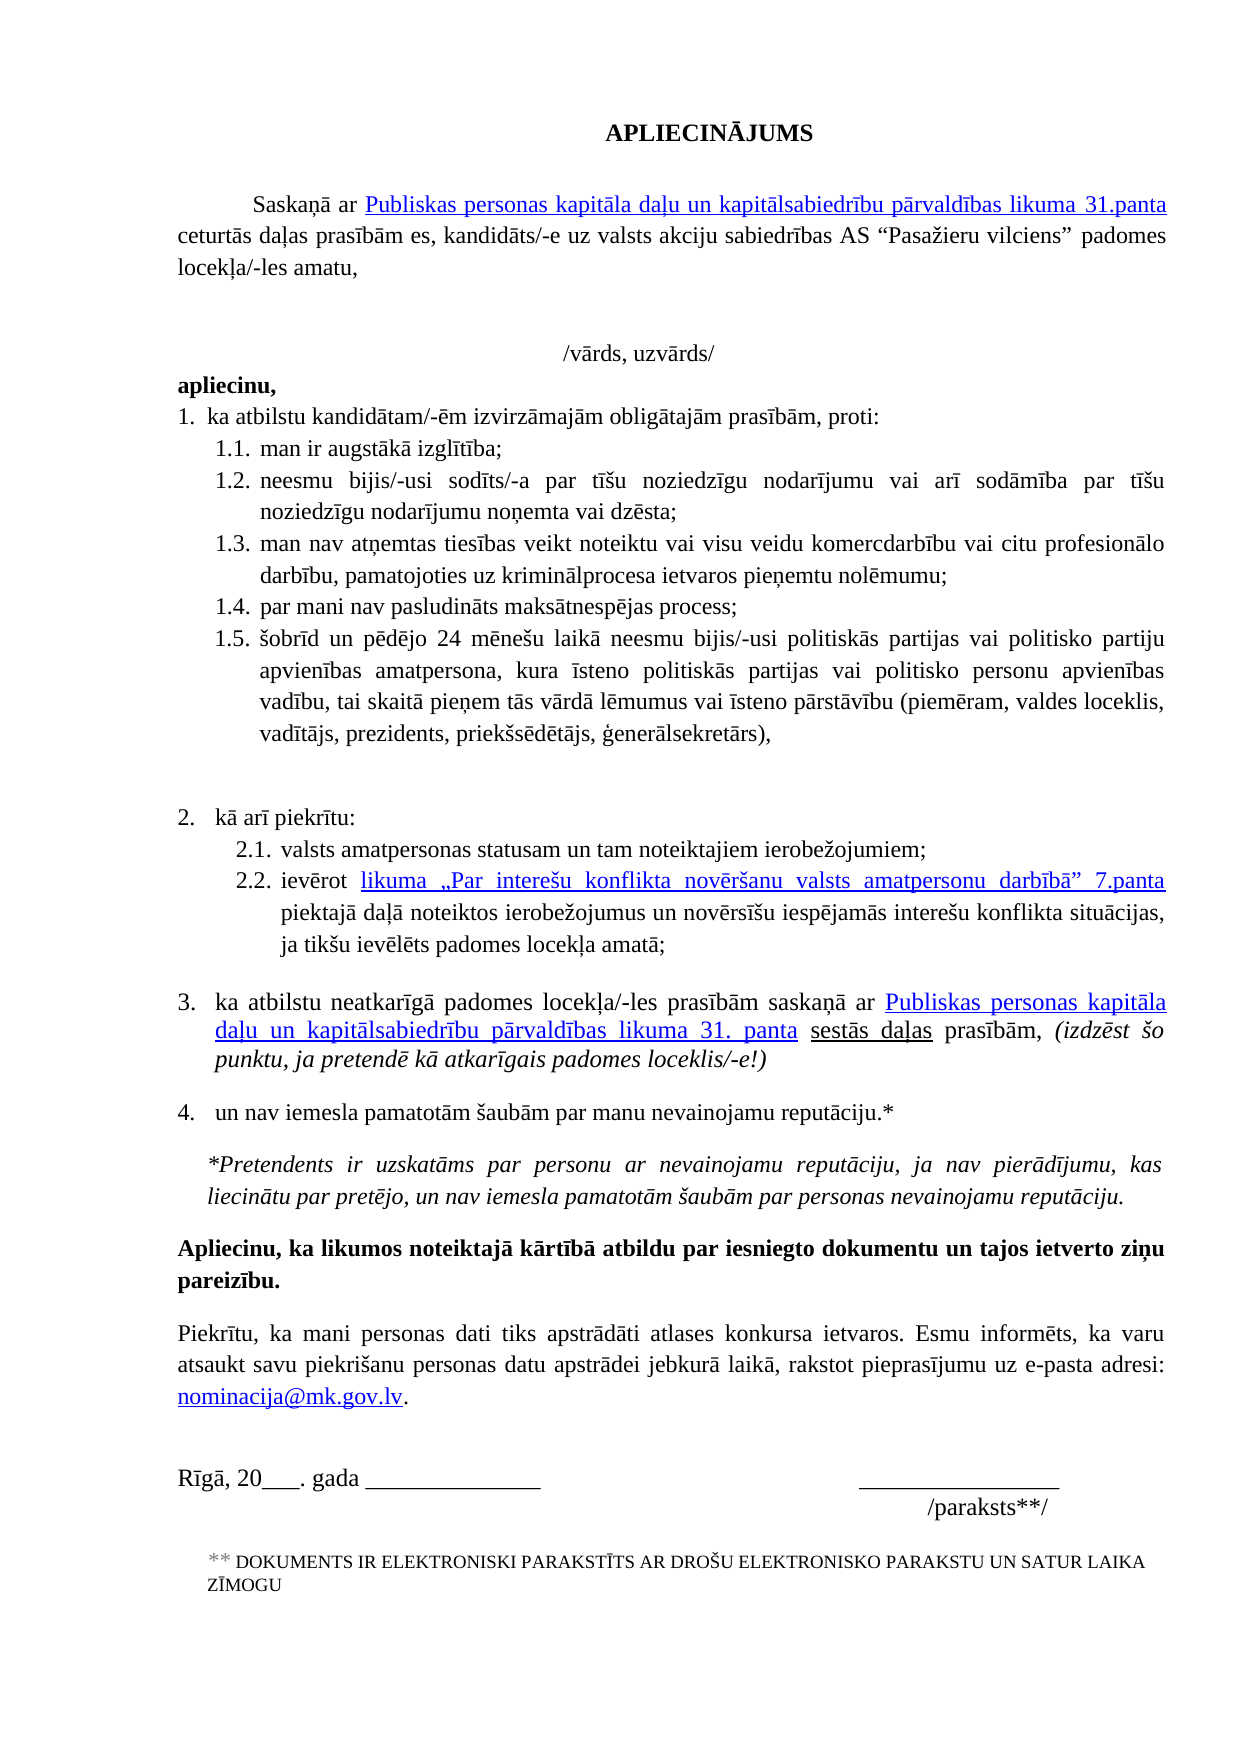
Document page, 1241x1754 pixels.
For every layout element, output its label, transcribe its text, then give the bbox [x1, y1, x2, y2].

list par mani nav pasludināts maksātnespējas process; [215, 592, 1166, 620]
table_cell /vārds, uzvārds/ [189, 337, 1089, 371]
list man nav atņemtas tiesības veikt noteiktu vai visu veidu komercdarbību vai citu profesionālo darbību, pamatojoties uz kriminālprocesa ietvaros pieņemtu nolēmumu; [215, 529, 1166, 588]
list ka atbilstu neatkarīgā padomes locekļa/-les prasībām saskaņā ar Publiskas personas kapitāla daļu un kapitālsabiedrību pārvaldības likuma 31. panta sestās daļas prasībām, (izdzēst šo punktu, ja pretendē kā atkarīgais padomes loceklis/-e!) [177, 987, 1166, 1073]
text Rīgā, 20___. gada ______________ ________________ [177, 1434, 1166, 1492]
list ievērot likuma „Par interešu konflikta novēršanu valsts amatpersonu darbībā” 7.panta piektajā daļā noteiktos ierobežojumus un novērsīšu iespējamās interešu konflikta situācijas, ja tikšu ievēlēts padomes locekļa amatā; [236, 867, 1166, 957]
list neesmu bijis/-usi sodīts/-a par tīšu noziedzīgu nodarījumu vai arī sodāmība par tīšu noziedzīgu nodarījumu noņemta vai dzēsta; [215, 466, 1166, 525]
list ka atbilstu kandidātam/-ēm izvirzāmajām obligātajām prasībām, proti: [177, 402, 1166, 430]
list šobrīd un pēdējo 24 mēnešu laikā neesmu bijis/-usi politiskās partijas vai politisko partiju apvienības amatpersona, kura īsteno politiskās partijas vai politisko personu apvienības vadību, tai skaitā pieņem tās vārdā lēmumus vai īsteno pārstāvību (piemēram, valdes loceklis, vadītājs, prezidents, priekšsēdētājs, ģenerālsekretārs), [214, 624, 1166, 747]
text Saskaņā ar Publiskas personas kapitāla daļu un kapitālsabiedrību pārvaldības likuma 31.panta ceturtās daļas prasībām es, kandidāts/-e uz valsts akciju sabiedrības AS “Pasažieru vilciens” padomes locekļa/-les amatu, [177, 190, 1166, 281]
list man ir augstākā izglītība; [215, 434, 1166, 462]
text *Pretendents ir uzskatāms par personu ar nevainojamu reputāciju, ja nav pierādījumu, kas liecinātu par pretējo, un nav iemesla pamatotām šaubām par personas nevainojamu reputāciju. [207, 1150, 1166, 1209]
list un nav iemesla pamatotām šaubām par manu nevainojamu reputāciju.* [177, 1098, 1166, 1125]
text apliecinu, [177, 371, 1166, 398]
text ** DOKUMENTS IR ELEKTRONISKI PARAKSTĪTS AR DROŠU ELEKTRONISKO PARAKSTU UN SATUR LAIKA ZĪMOGU [207, 1547, 1166, 1595]
list kā arī piekrītu: [177, 803, 1166, 831]
text Piekrītu, ka mani personas dati tiks apstrādāti atlases konkursa ietvaros. Esmu informēts, ka varu atsaukt savu piekrišanu personas datu apstrādei jebkurā laikā, rakstot pieprasījumu uz e-pasta adresi: nominacija@mk.gov.lv. [177, 1319, 1166, 1409]
text Apliecinu, ka likumos noteiktajā kārtībā atbildu par iesniegto dokumentu un tajos ietverto ziņu pareizību. [177, 1234, 1166, 1294]
text /paraksts**/ [177, 1492, 1166, 1521]
list valsts amatpersonas statusam un tam noteiktajiem ierobežojumiem; [236, 835, 1166, 862]
text APLIECINĀJUMS [177, 118, 1166, 147]
